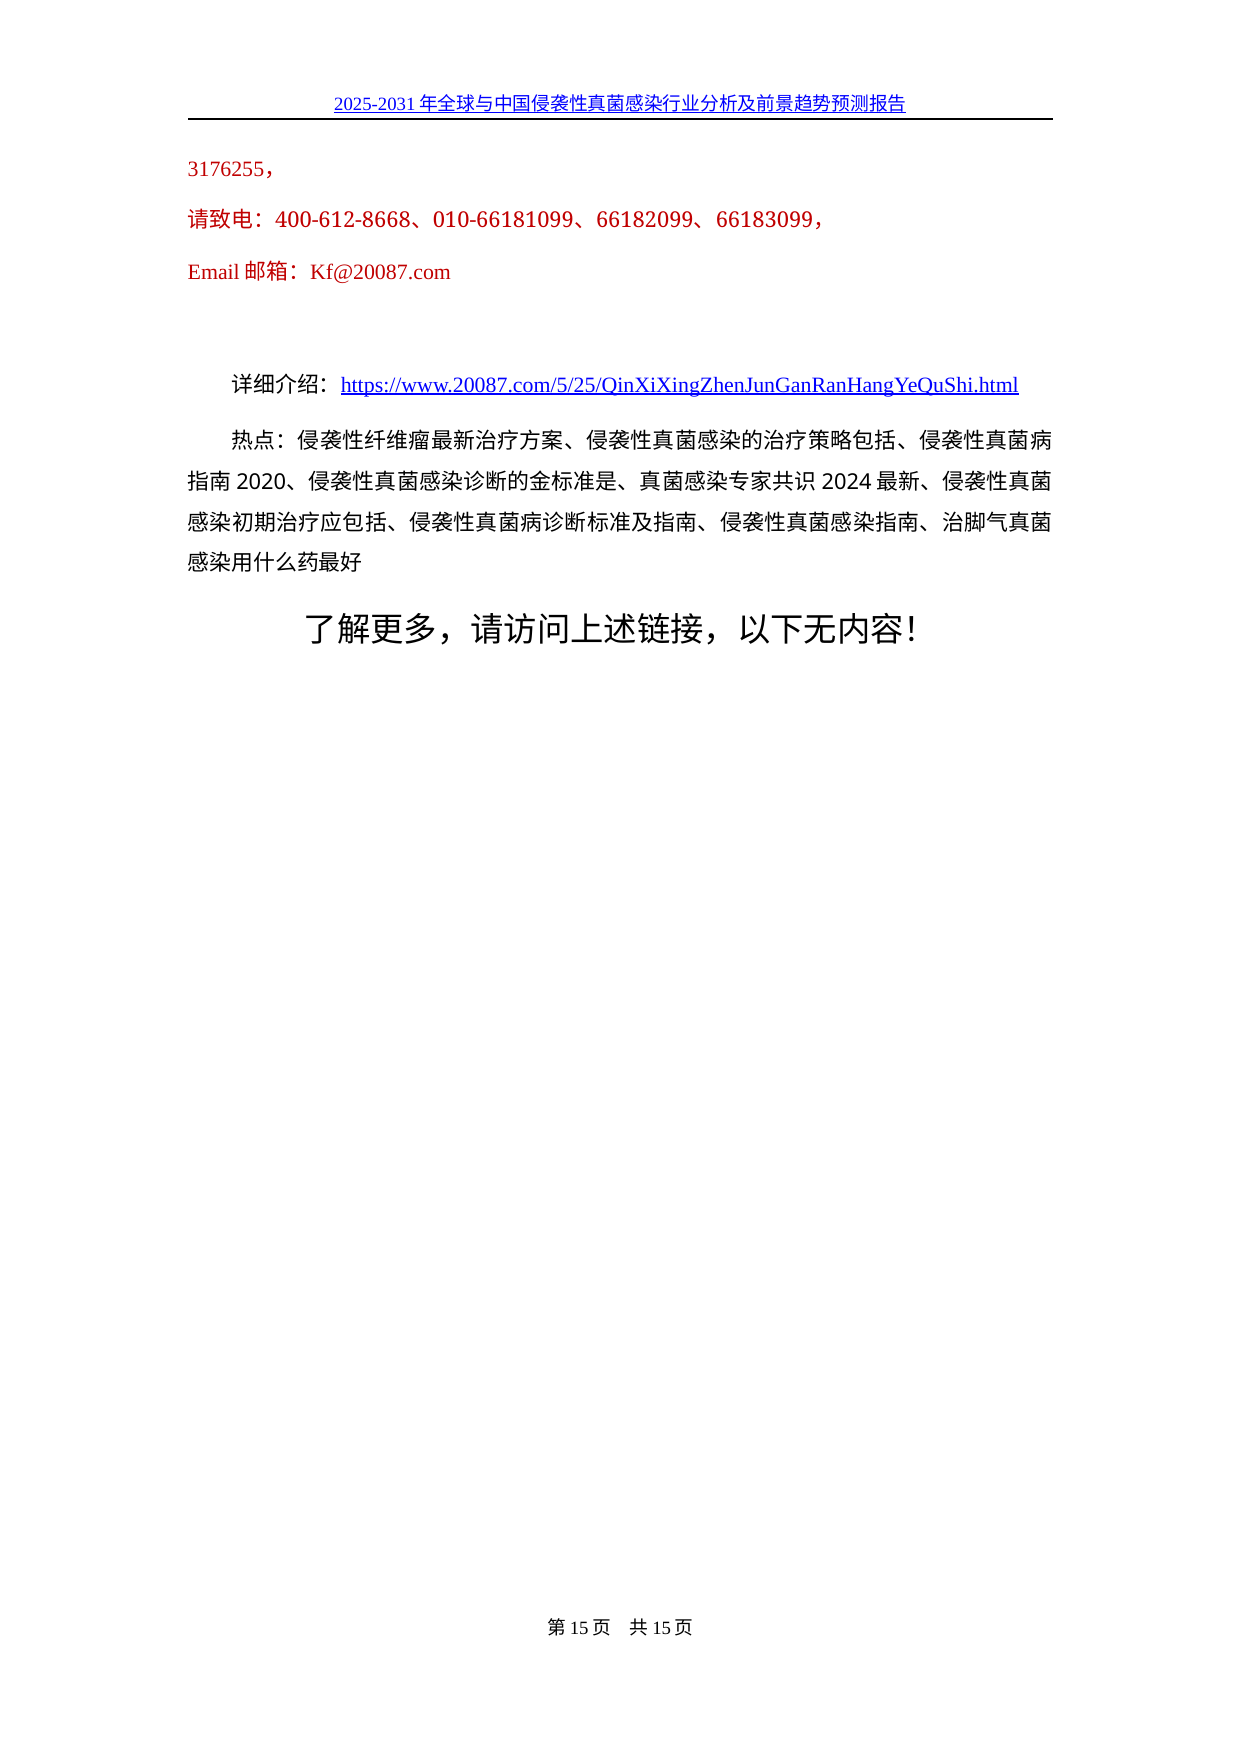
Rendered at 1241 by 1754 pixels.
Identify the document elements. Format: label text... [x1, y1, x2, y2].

text 请致电：400-612-8668、010-66181099、66182099、66183099， [187, 202, 1053, 234]
text Email邮箱：Kf@20087.com [187, 253, 1053, 286]
title 了解更多，请访问上述链接，以下无内容！ [187, 595, 1053, 660]
text 详细介绍：https://www.20087.com/5/25/QinXiXingZhenJunGanRanHangYeQuShi.html [187, 366, 1053, 399]
text 热点：侵袭性纤维瘤最新治疗方案、侵袭性真菌感染的治疗策略包括、侵袭性真菌病指南2020、侵袭性真菌感染诊断的金标准是、真菌感染专家共识2024最新、侵袭性真菌感染初期治疗应包括、侵袭性真菌病诊断标准及指南、侵袭性真菌感染指南、治脚气真菌感染用什么药最好 [187, 423, 1053, 577]
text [187, 150, 1053, 183]
